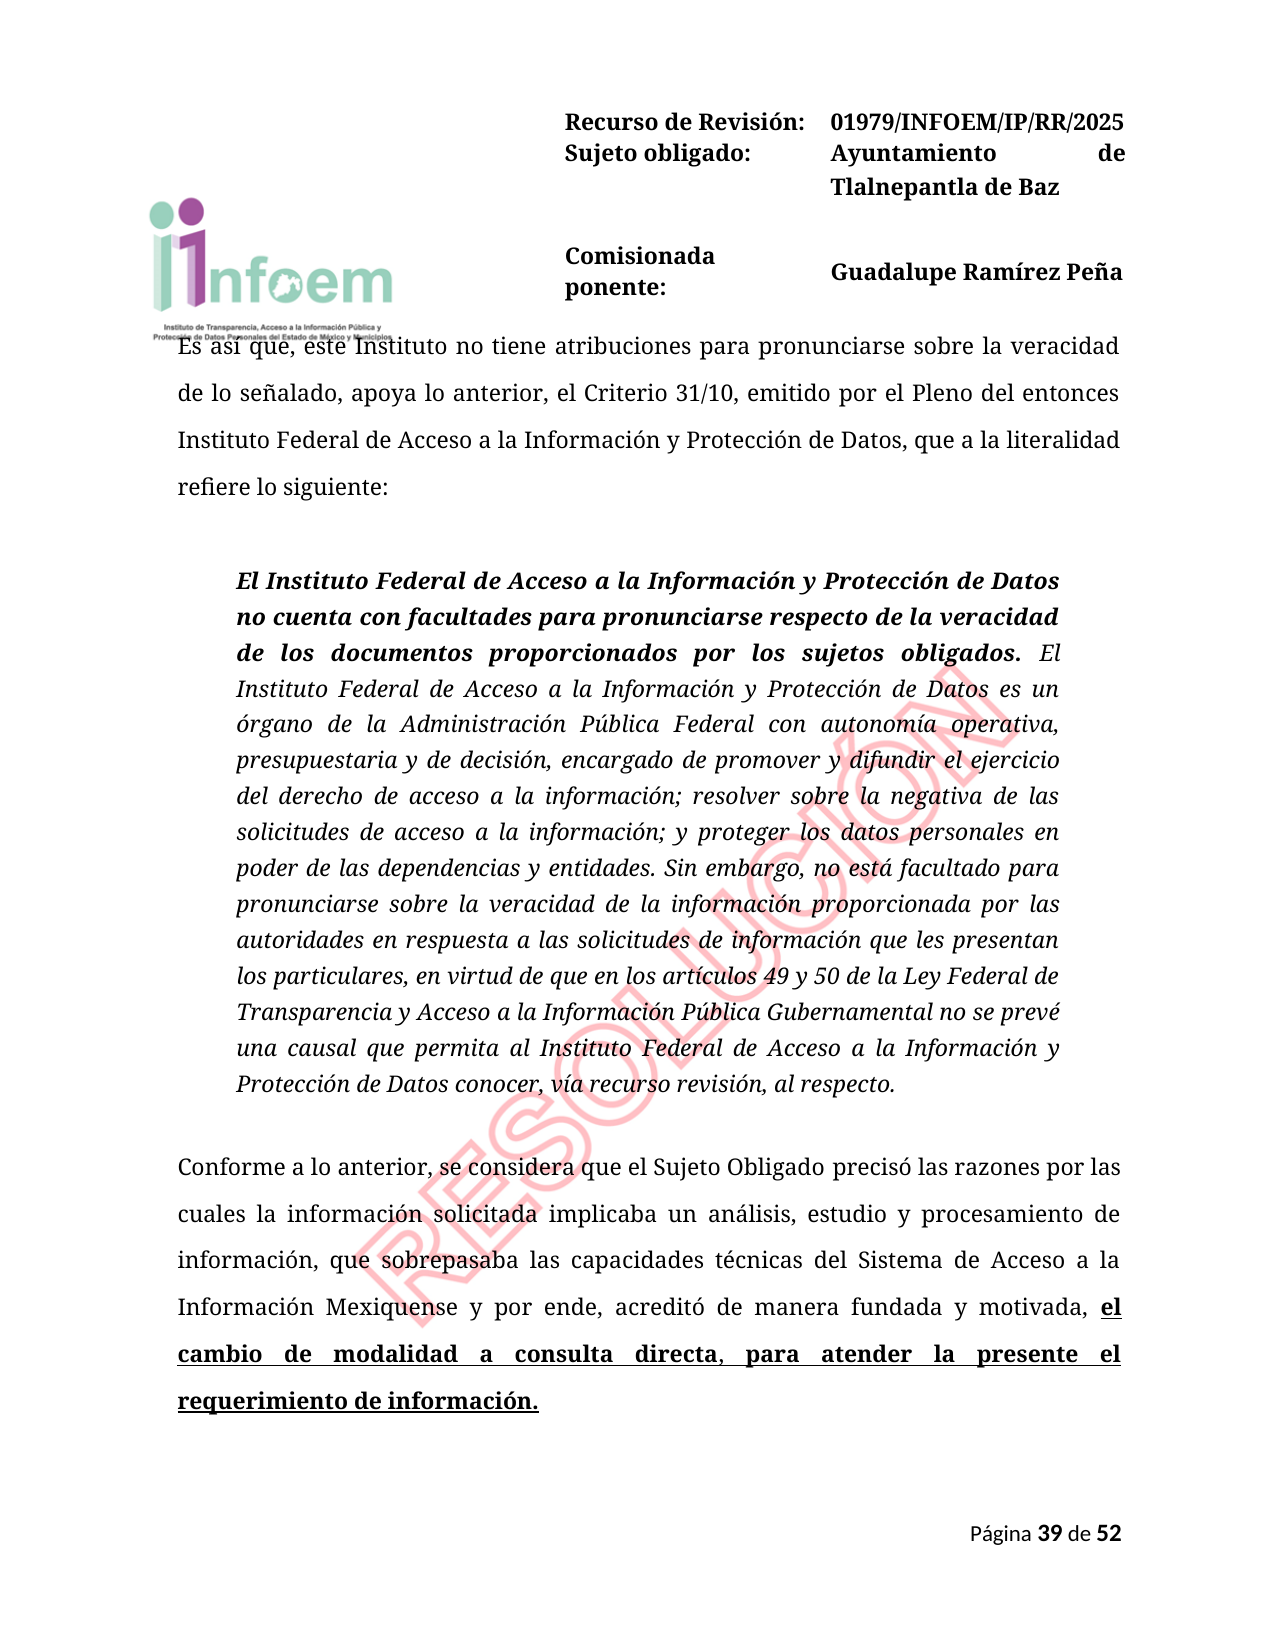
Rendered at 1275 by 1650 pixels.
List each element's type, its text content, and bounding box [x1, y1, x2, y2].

text El Instituto Federal de Acceso a la Información y Protección de Datos no cuenta con facultades para pronunciarse respecto de la veracidad de los documentos proporcionados por los sujetos obligados. El Instituto Federal de Acceso a la Información y Protección de Datos es un órgano de la Administración Pública Federal con autonomía operativa, presupuestaria y de decisión, encargado de promover y difundir el ejercicio del derecho de acceso a la información; resolver sobre la negativa de las solicitudes de acceso a la información; y proteger los datos personales en poder de las dependencias y entidades. Sin embargo, no está facultado para pronunciarse sobre la veracidad de la información proporcionada por las autoridades en respuesta a las solicitudes de información que les presentan los particulares, en virtud de que en los artículos 49 y 50 de la Ley Federal de Transparencia y Acceso a la Información Pública Gubernamental no se prevé una causal que permita al Instituto Federal de Acceso a la Información y Protección de Datos conocer, vía recurso revisión, al respecto. [236, 565, 1063, 1099]
text Es así que, este Instituto no tiene atribuciones para pronunciarse sobre la veracidad de lo señalado, apoya lo anterior, el Criterio 31/10, emitido por el Pleno del entonces Instituto Federal de Acceso a la Información y Protección de Datos, que a la literalidad refiere lo siguiente: [177, 330, 1121, 502]
text Conforme a lo anterior, se considera que el Sujeto Obligado precisó las razones por las cuales la información solicitada implicaba un análisis, estudio y procesamiento de información, que sobrepasaba las capacidades técnicas del Sistema de Acceso a la Información Mexiquense y por ende, acreditó de manera fundada y motivada, el cambio de modalidad a consulta directa, para atender la presente el requerimiento de información. [177, 1366, 1121, 1416]
picture [29, 137, 1275, 1650]
text Conforme a lo anterior, se considera que el Sujeto Obligado precisó las razones por las cuales la información solicitada implicaba un análisis, estudio y procesamiento de información, que sobrepasaba las capacidades técnicas del Sistema de Acceso a la Información Mexiquense y por ende, acreditó de manera fundada y motivada, el cambio de modalidad a consulta directa, para atender la presente el requerimiento de información. [177, 1151, 1121, 1365]
